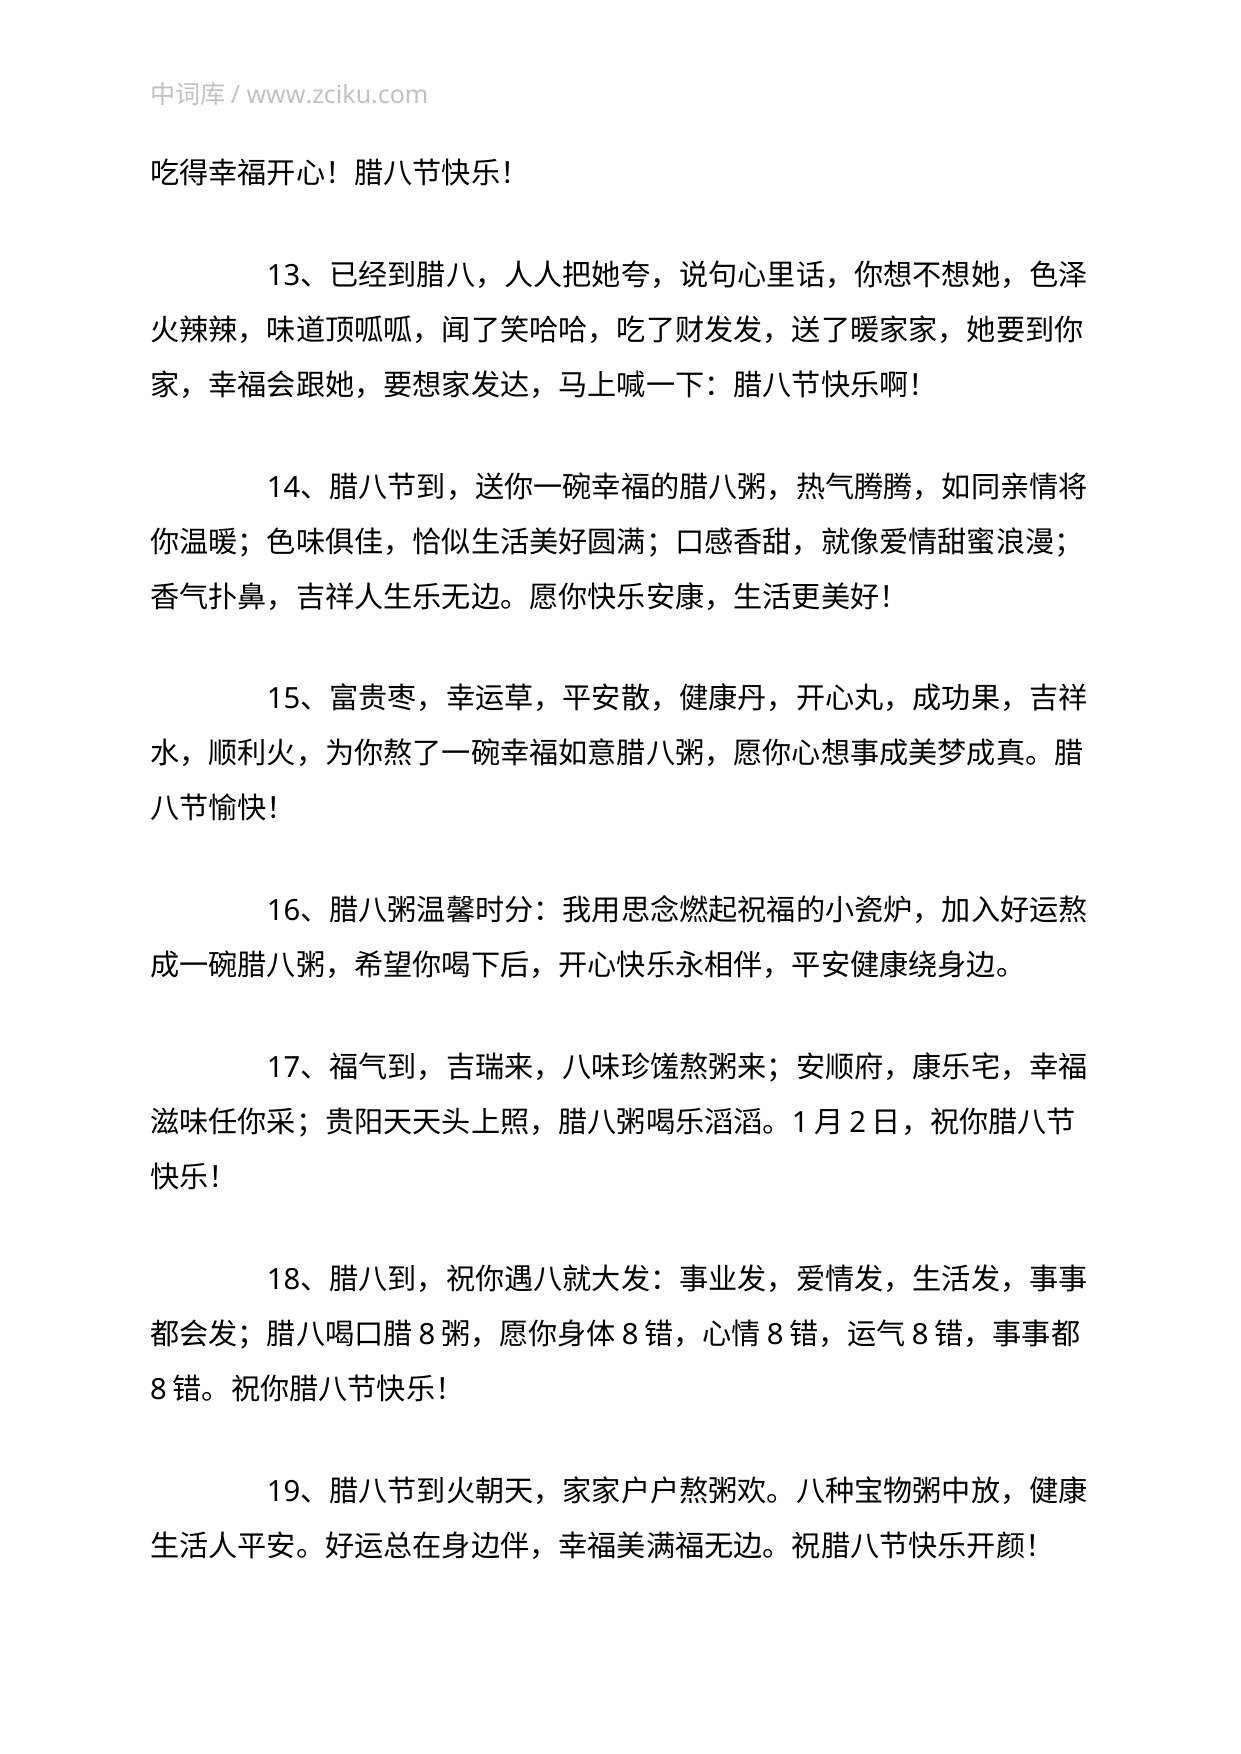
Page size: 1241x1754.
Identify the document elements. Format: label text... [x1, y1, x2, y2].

text 13、已经到腊八，人人把她夸，说句心里话，你想不想她，色泽火辣辣，味道顶呱呱，闻了笑哈哈，吃了财发发，送了暖家家，她要到你家，幸福会跟她，要想家发达，马上喊一下：腊八节快乐啊！ [150, 252, 1090, 404]
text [150, 150, 1090, 192]
text 18、腊八到，祝你遇八就大发：事业发，爱情发，生活发，事事都会发；腊八喝口腊8粥，愿你身体8错，心情8错，运气8错，事事都8错。祝你腊八节快乐！ [150, 1255, 1090, 1408]
text 17、福气到，吉瑞来，八味珍馐熬粥来；安顺府，康乐宅，幸福滋味任你采；贵阳天天头上照，腊八粥喝乐滔滔。1月2日，祝你腊八节快乐！ [150, 1043, 1090, 1196]
text 14、腊八节到，送你一碗幸福的腊八粥，热气腾腾，如同亲情将你温暖；色味俱佳，恰似生活美好圆满；口感香甜，就像爱情甜蜜浪漫；香气扑鼻，吉祥人生乐无边。愿你快乐安康，生活更美好！ [150, 463, 1090, 616]
text 15、富贵枣，幸运草，平安散，健康丹，开心丸，成功果，吉祥水，顺利火，为你熬了一碗幸福如意腊八粥，愿你心想事成美梦成真。腊八节愉快！ [150, 675, 1090, 827]
text 19、腊八节到火朝天，家家户户熬粥欢。八种宝物粥中放，健康生活人平安。好运总在身边伴，幸福美满福无边。祝腊八节快乐开颜！ [150, 1467, 1090, 1564]
text 16、腊八粥温馨时分：我用思念燃起祝福的小瓷炉，加入好运熬成一碗腊八粥，希望你喝下后，开心快乐永相伴，平安健康绕身边。 [150, 887, 1090, 984]
